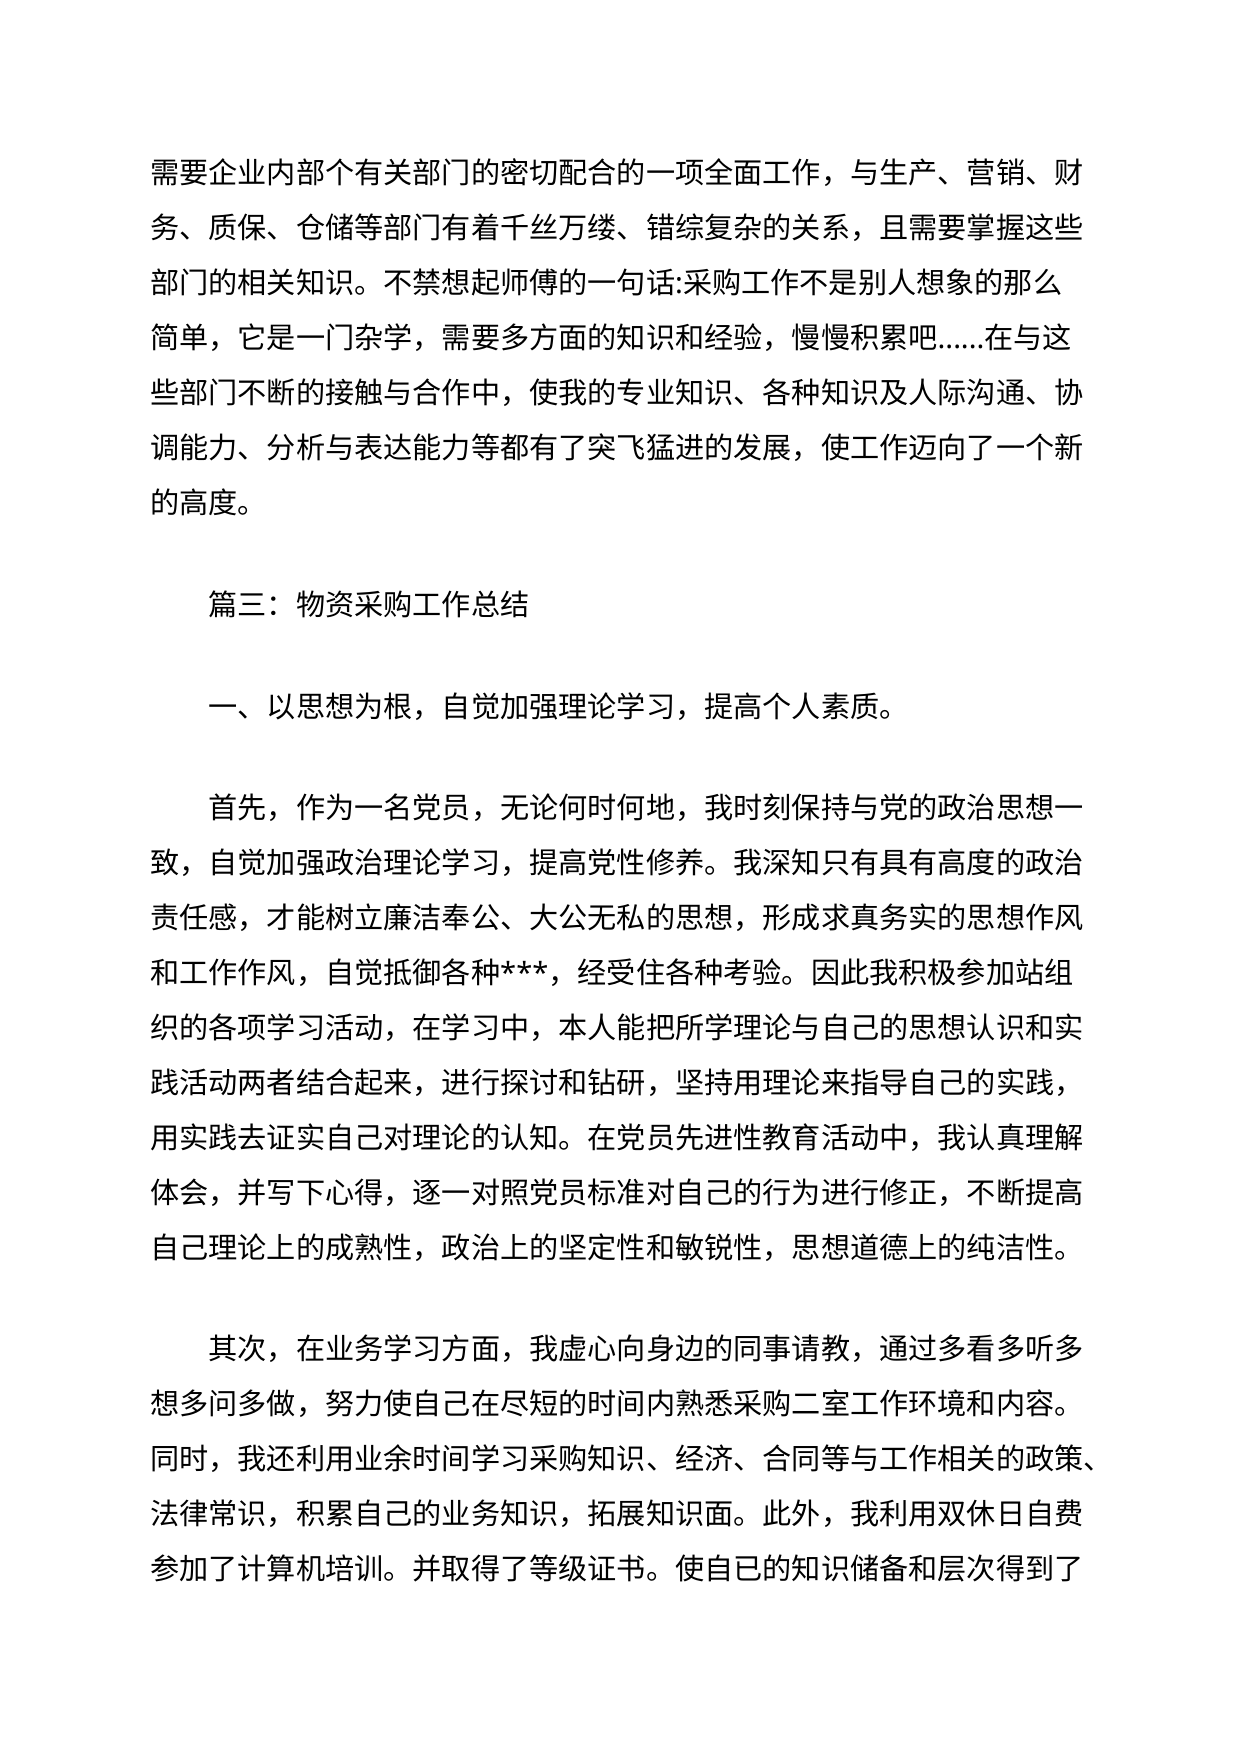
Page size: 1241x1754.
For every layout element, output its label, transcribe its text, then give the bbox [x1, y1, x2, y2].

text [150, 1326, 1090, 1588]
text 篇三：物资采购工作总结 [150, 581, 1090, 624]
text 首先，作为一名党员，无论何时何地，我时刻保持与党的政治思想一致，自觉加强政治理论学习，提高党性修养。我深知只有具有高度的政治责任感，才能树立廉洁奉公、大公无私的思想，形成求真务实的思想作风和工作作风，自觉抵御各种***，经受住各种考验。因此我积极参加站组织的各项学习活动，在学习中，本人能把所学理论与自己的思想认识和实践活动两者结合起来，进行探讨和钻研，坚持用理论来指导自己的实践，用实践去证实自己对理论的认知。在党员先进性教育活动中，我认真理解体会，并写下心得，逐一对照党员标准对自己的行为进行修正，不断提高自己理论上的成熟性，政治上的坚定性和敏锐性，思想道德上的纯洁性。 [150, 785, 1090, 1266]
text 一、以思想为根，自觉加强理论学习，提高个人素质。 [150, 683, 1090, 725]
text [150, 150, 1090, 522]
